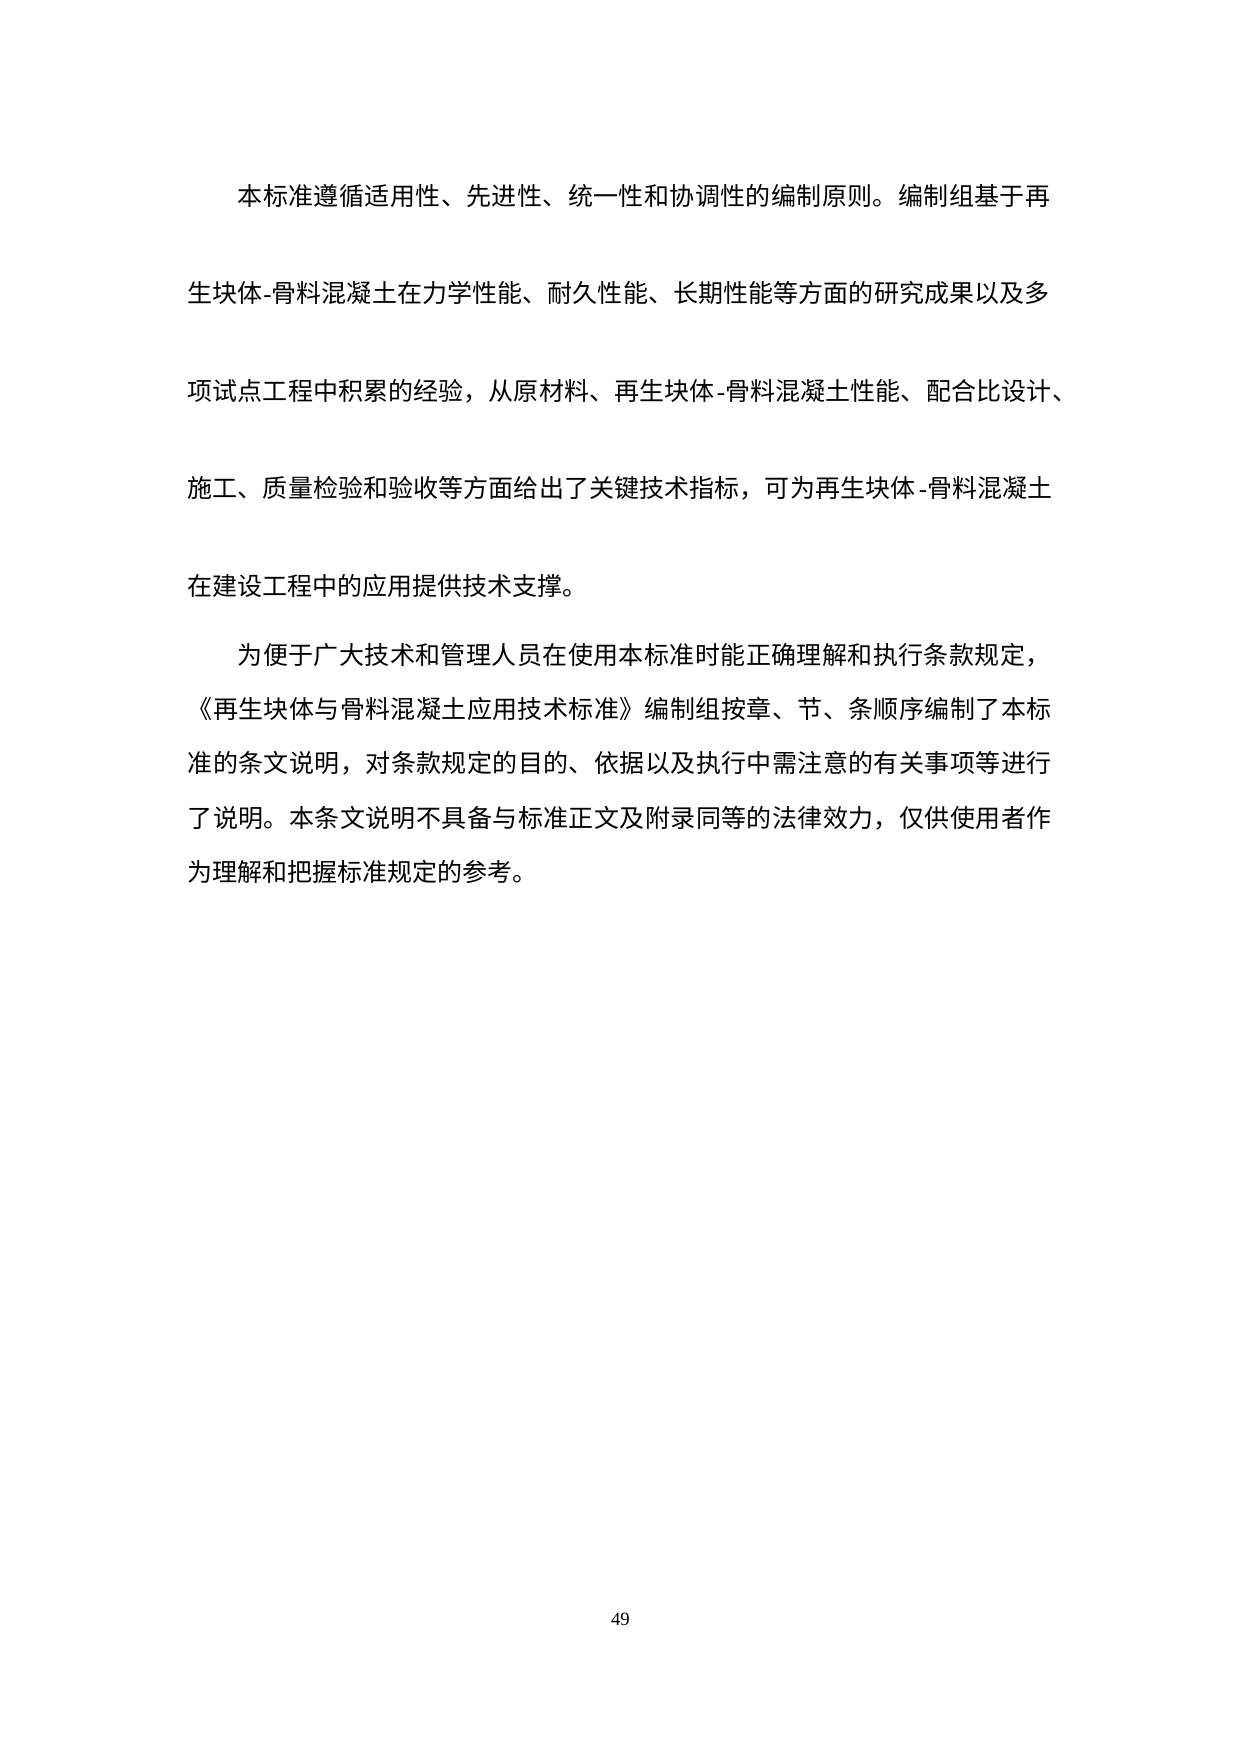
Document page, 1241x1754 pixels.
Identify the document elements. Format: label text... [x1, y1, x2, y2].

text 本标准遵循适用性、先进性、统一性和协调性的编制原则。编制组基于再生块体-骨料混凝土在力学性能、耐久性能、长期性能等方面的研究成果以及多项试点工程中积累的经验，从原材料、再生块体-骨料混凝土性能、配合比设计、施工、质量检验和验收等方面给出了关键技术指标，可为再生块体-骨料混凝土在建设工程中的应用提供技术支撑。 [187, 162, 1053, 617]
text 为便于广大技术和管理人员在使用本标准时能正确理解和执行条款规定，《再生块体与骨料混凝土应用技术标准》编制组按章、节、条顺序编制了本标准的条文说明，对条款规定的目的、依据以及执行中需注意的有关事项等进行了说明。本条文说明不具备与标准正文及附录同等的法律效力，仅供使用者作为理解和把握标准规定的参考。 [187, 635, 1053, 889]
